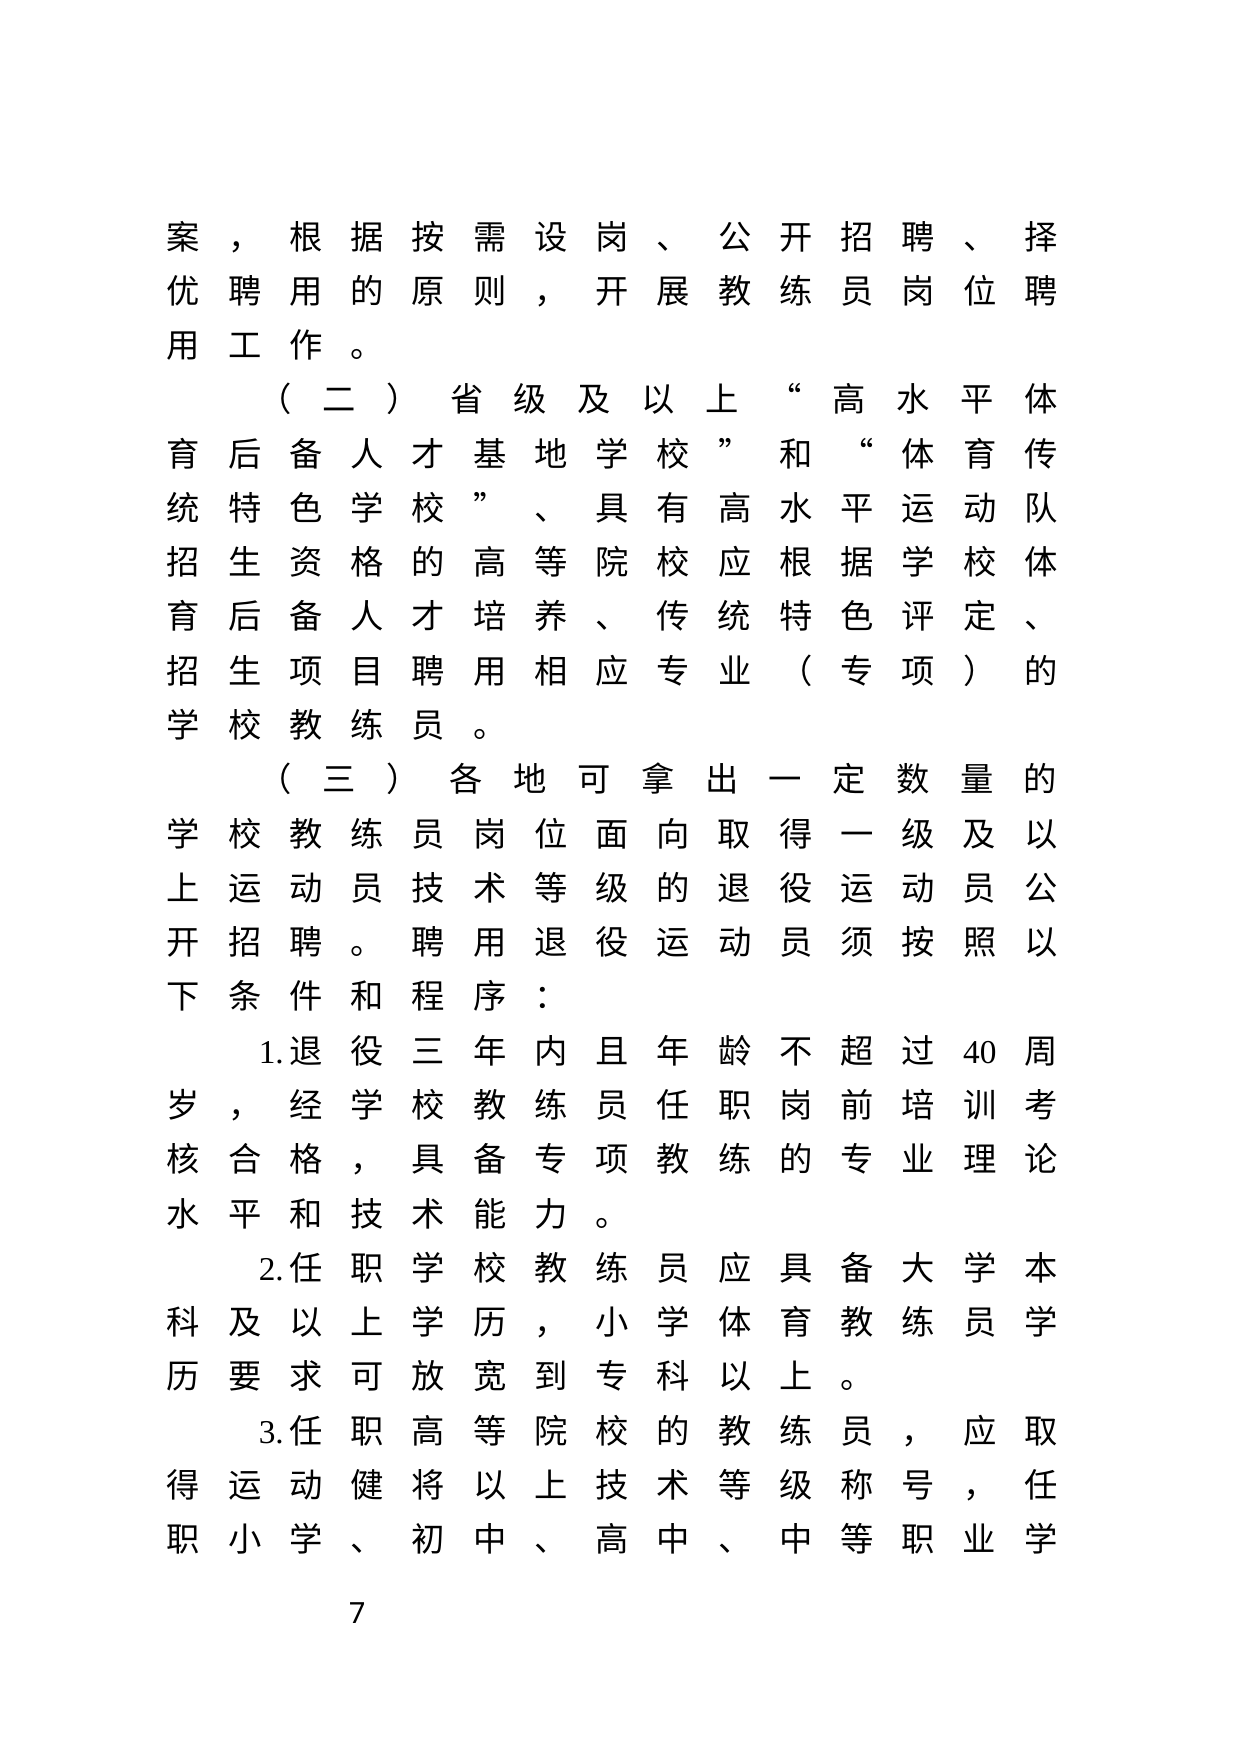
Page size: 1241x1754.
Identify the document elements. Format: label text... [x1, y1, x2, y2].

text 2.任职学校教练员应具备大学本科及以上学历，小学体育教练员学历要求可放宽到专科以上。 [167, 1238, 1085, 1401]
text （二）省级及以上“高水平体育后备人才基地学校”和“体育传统特色学校”、具有高水平运动队招生资格的高等院校应根据学校体育后备人才培养、传统特色评定、招生项目聘用相应专业（专项）的学校教练员。 [167, 370, 1085, 750]
text （三）各地可拿出一定数量的学校教练员岗位面向取得一级及以上运动员技术等级的退役运动员公开招聘。聘用退役运动员须按照以下条件和程序： [167, 750, 1085, 1021]
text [167, 1401, 1085, 1564]
text 1.退役三年内且年龄不超过40周岁，经学校教练员任职岗前培训考核合格，具备专项教练的专业理论水平和技术能力。 [167, 1021, 1085, 1238]
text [167, 207, 1085, 370]
